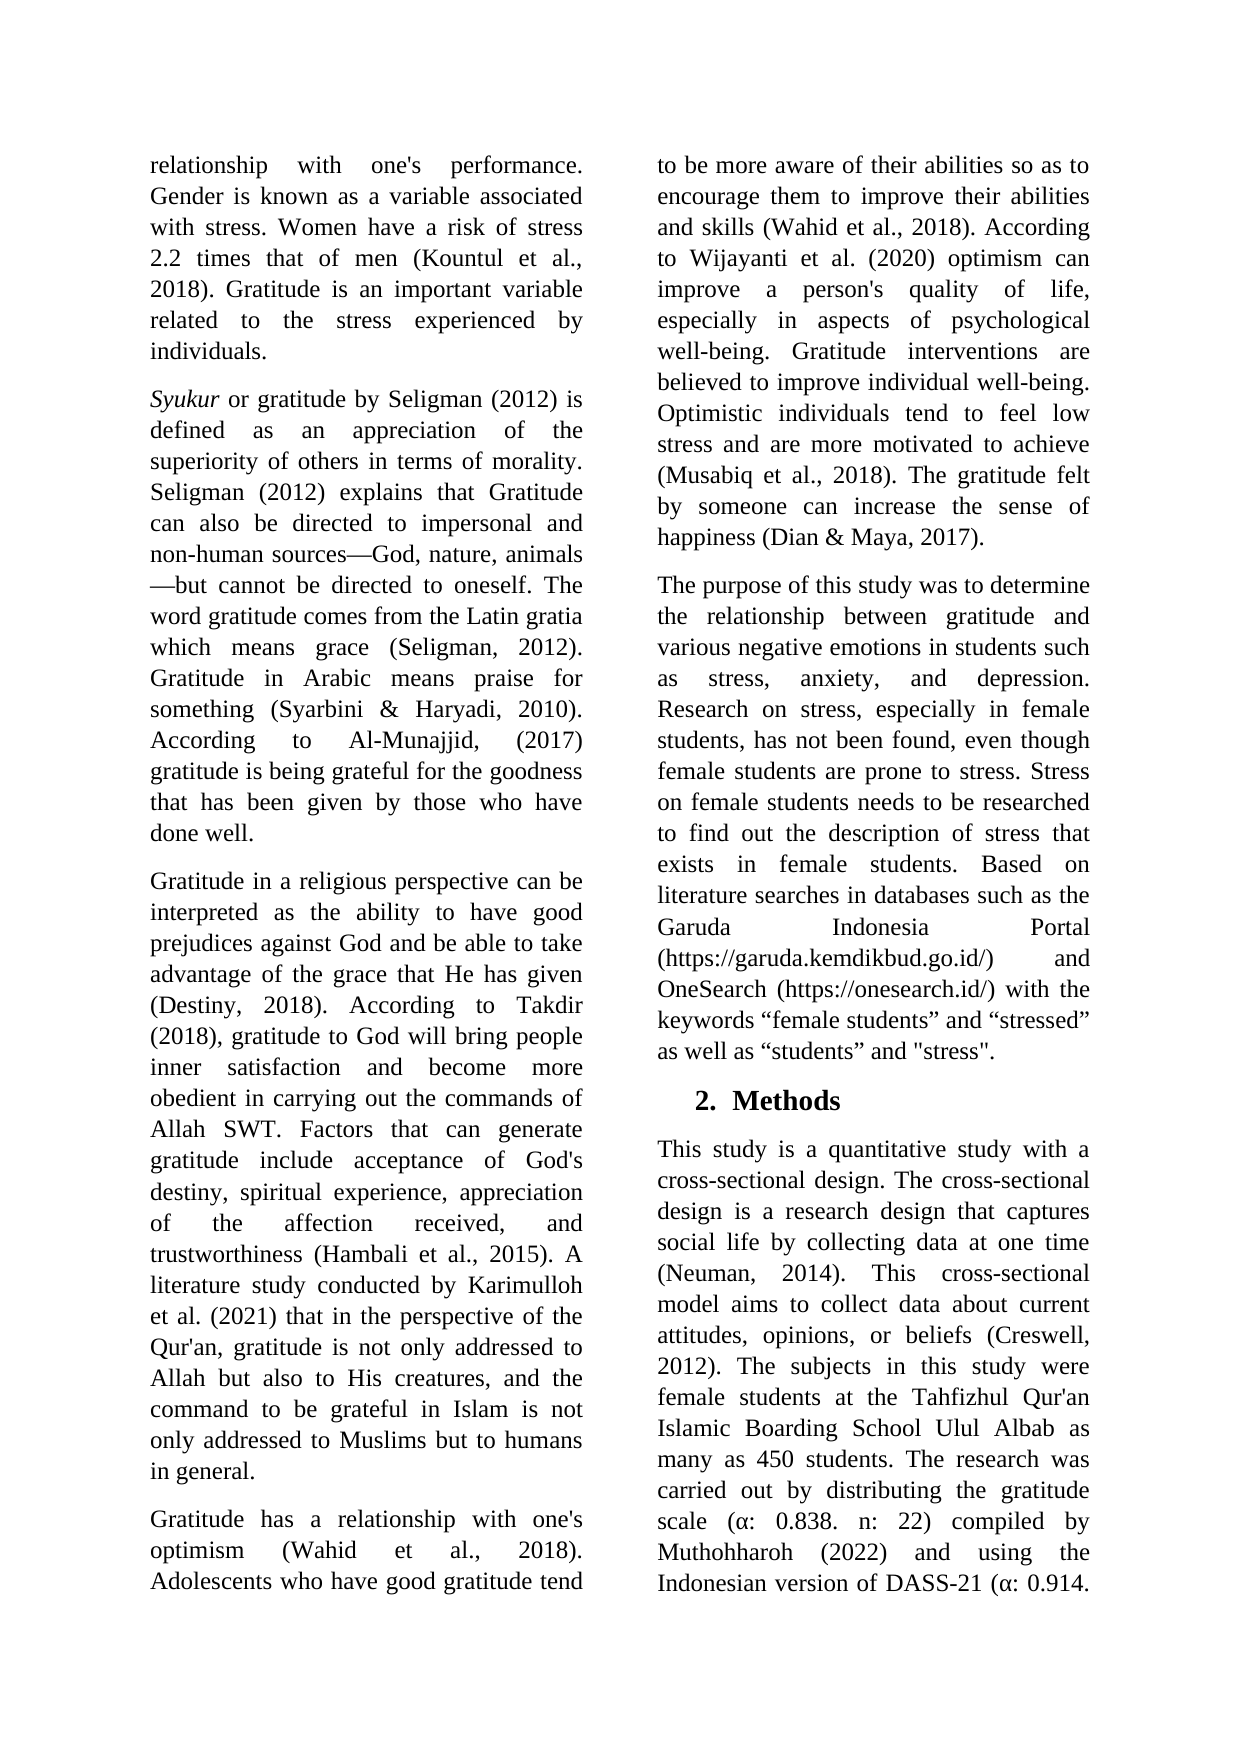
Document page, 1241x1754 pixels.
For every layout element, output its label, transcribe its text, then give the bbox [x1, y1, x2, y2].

text Gratitude in a religious perspective can be interpreted as the ability to have good prejudices against God and be able to take advantage of the grace that He has given (Destiny, 2018). According to Takdir (2018), gratitude to God will bring people inner satisfaction and become more obedient in carrying out the commands of Allah SWT. Factors that can generate gratitude include acceptance of God's destiny, spiritual experience, appreciation of the affection received, and trustworthiness (Hambali et al., 2015). A literature study conducted by Karimulloh et al. (2021) that in the perspective of the Qur'an, gratitude is not only addressed to Allah but also to His creatures, and the command to be grateful in Islam is not only addressed to Muslims but to humans in general. [150, 866, 583, 1485]
text The purpose of this study was to determine the relationship between gratitude and various negative emotions in students such as stress, anxiety, and depression. Research on stress, especially in female students, has not been found, even though female students are prone to stress. Stress on female students needs to be researched to find out the description of stress that exists in female students. Based on literature searches in databases such as the Garuda Indonesia Portal (https://garuda.kemdikbud.go.id/) and OneSearch (https://onesearch.id/) with the keywords “female students” and “stressed” as well as “students” and "stress". [657, 570, 1090, 1064]
text Gratitude has a relationship with one's optimism (Wahid et al., 2018). Adolescents who have good gratitude tend to be more aware of their abilities so as to encourage them to improve their abilities and skills (Wahid et al., 2018). According to Wijayanti et al. (2020) optimism can improve a person's quality of life, especially in aspects of psychological well-being. Gratitude interventions are believed to improve individual well-being. Optimistic individuals tend to feel low stress and are more motivated to achieve (Musabiq et al., 2018). The gratitude felt by someone can increase the sense of happiness (Dian & Maya, 2017). [657, 150, 1090, 551]
text Gratitude has a relationship with one's optimism (Wahid et al., 2018). Adolescents who have good gratitude tend to be more aware of their abilities so as to encourage them to improve their abilities and skills (Wahid et al., 2018). According to Wijayanti et al. (2020) optimism can improve a person's quality of life, especially in aspects of psychological well-being. Gratitude interventions are believed to improve individual well-being. Optimistic individuals tend to feel low stress and are more motivated to achieve (Musabiq et al., 2018). The gratitude felt by someone can increase the sense of happiness (Dian & Maya, 2017). [150, 1504, 583, 1594]
text Syukur or gratitude by Seligman (2012) is defined as an appreciation of the superiority of others in terms of morality. Seligman (2012) explains that Gratitude can also be directed to impersonal and non-human sources—God, nature, animals—but cannot be directed to oneself. The word gratitude comes from the Latin gratia which means grace (Seligman, 2012). Gratitude in Arabic means praise for something (Syarbini & Haryadi, 2010). According to Al-Munajjid, (2017) gratitude is being grateful for the goodness that has been given by those who have done well. [150, 384, 583, 847]
list Methods [694, 1083, 1090, 1117]
